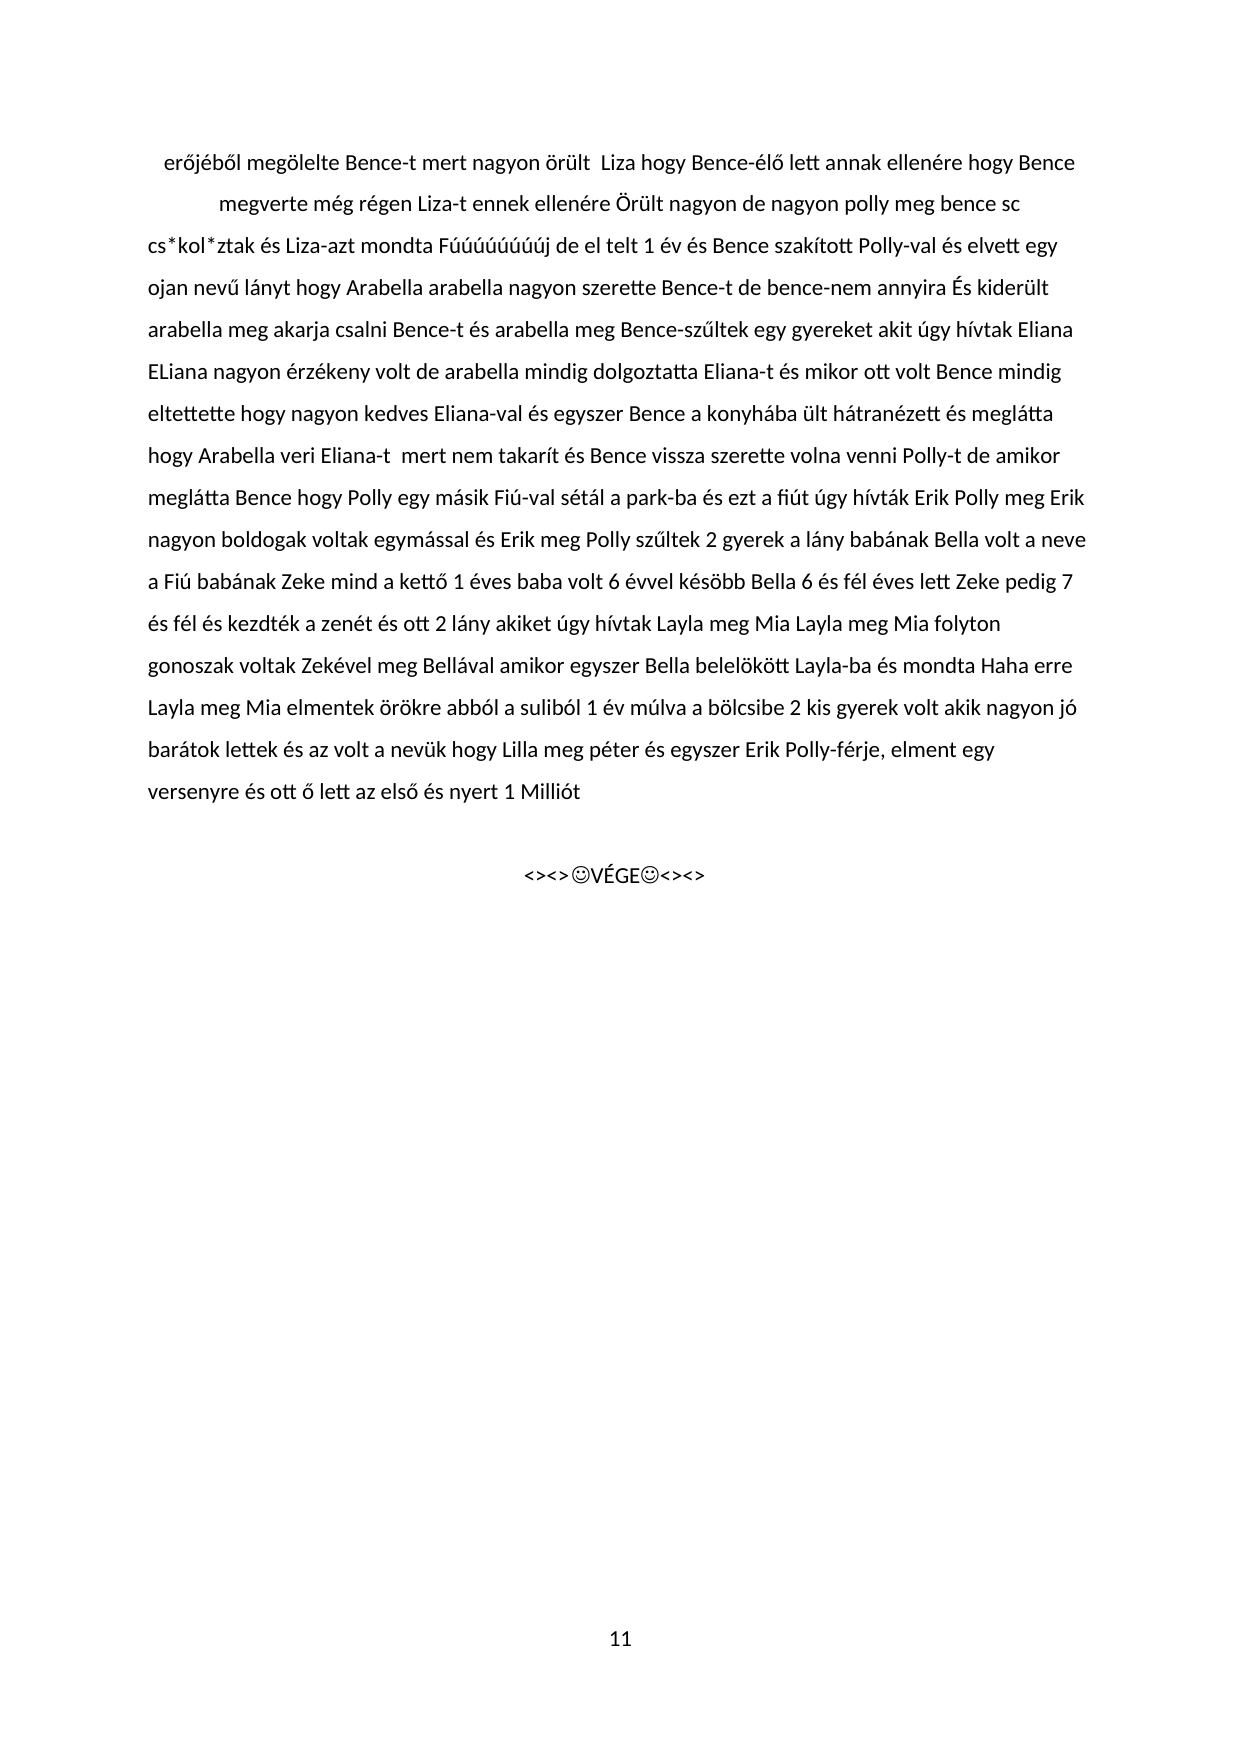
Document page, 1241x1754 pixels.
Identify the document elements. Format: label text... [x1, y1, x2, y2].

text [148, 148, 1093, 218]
text cs*kol*ztak és Liza-azt mondta Fúúúúúúúúj de el telt 1 év és Bence szakított Polly-val és elvett egy ojan nevű lányt hogy Arabella arabella nagyon szerette Bence-t de bence-nem annyira És kiderült arabella meg akarja csalni Bence-t és arabella meg Bence-szűltek egy gyereket akit úgy hívtak Eliana ELiana nagyon érzékeny volt de arabella mindig dolgoztatta Eliana-t és mikor ott volt Bence mindig eltettette hogy nagyon kedves Eliana-val és egyszer Bence a konyhába ült hátranézett és meglátta hogy Arabella veri Eliana-t mert nem takarít és Bence vissza szerette volna venni Polly-t de amikor meglátta Bence hogy Polly egy másik Fiú-val sétál a park-ba és ezt a fiút úgy hívták Erik Polly meg Erik nagyon boldogak voltak egymással és Erik meg Polly szűltek 2 gyerek a lány babának Bella volt a neve a Fiú babának Zeke mind a kettő 1 éves baba volt 6 évvel késöbb Bella 6 és fél éves lett Zeke pedig 7 és fél és kezdték a zenét és ott 2 lány akiket úgy hívtak Layla meg Mia Layla meg Mia folyton gonoszak voltak Zekével meg Bellával amikor egyszer Bella belelökött Layla-ba és mondta Haha erre Layla meg Mia elmentek örökre abból a suliból 1 év múlva a bölcsibe 2 kis gyerek volt akik nagyon jó barátok lettek és az volt a nevük hogy Lilla meg péter és egyszer Erik Polly-férje, elment egy versenyre és ott ő lett az első és nyert 1 Milliót [148, 232, 1093, 805]
text <><>VÉGE<><> [148, 861, 1093, 889]
